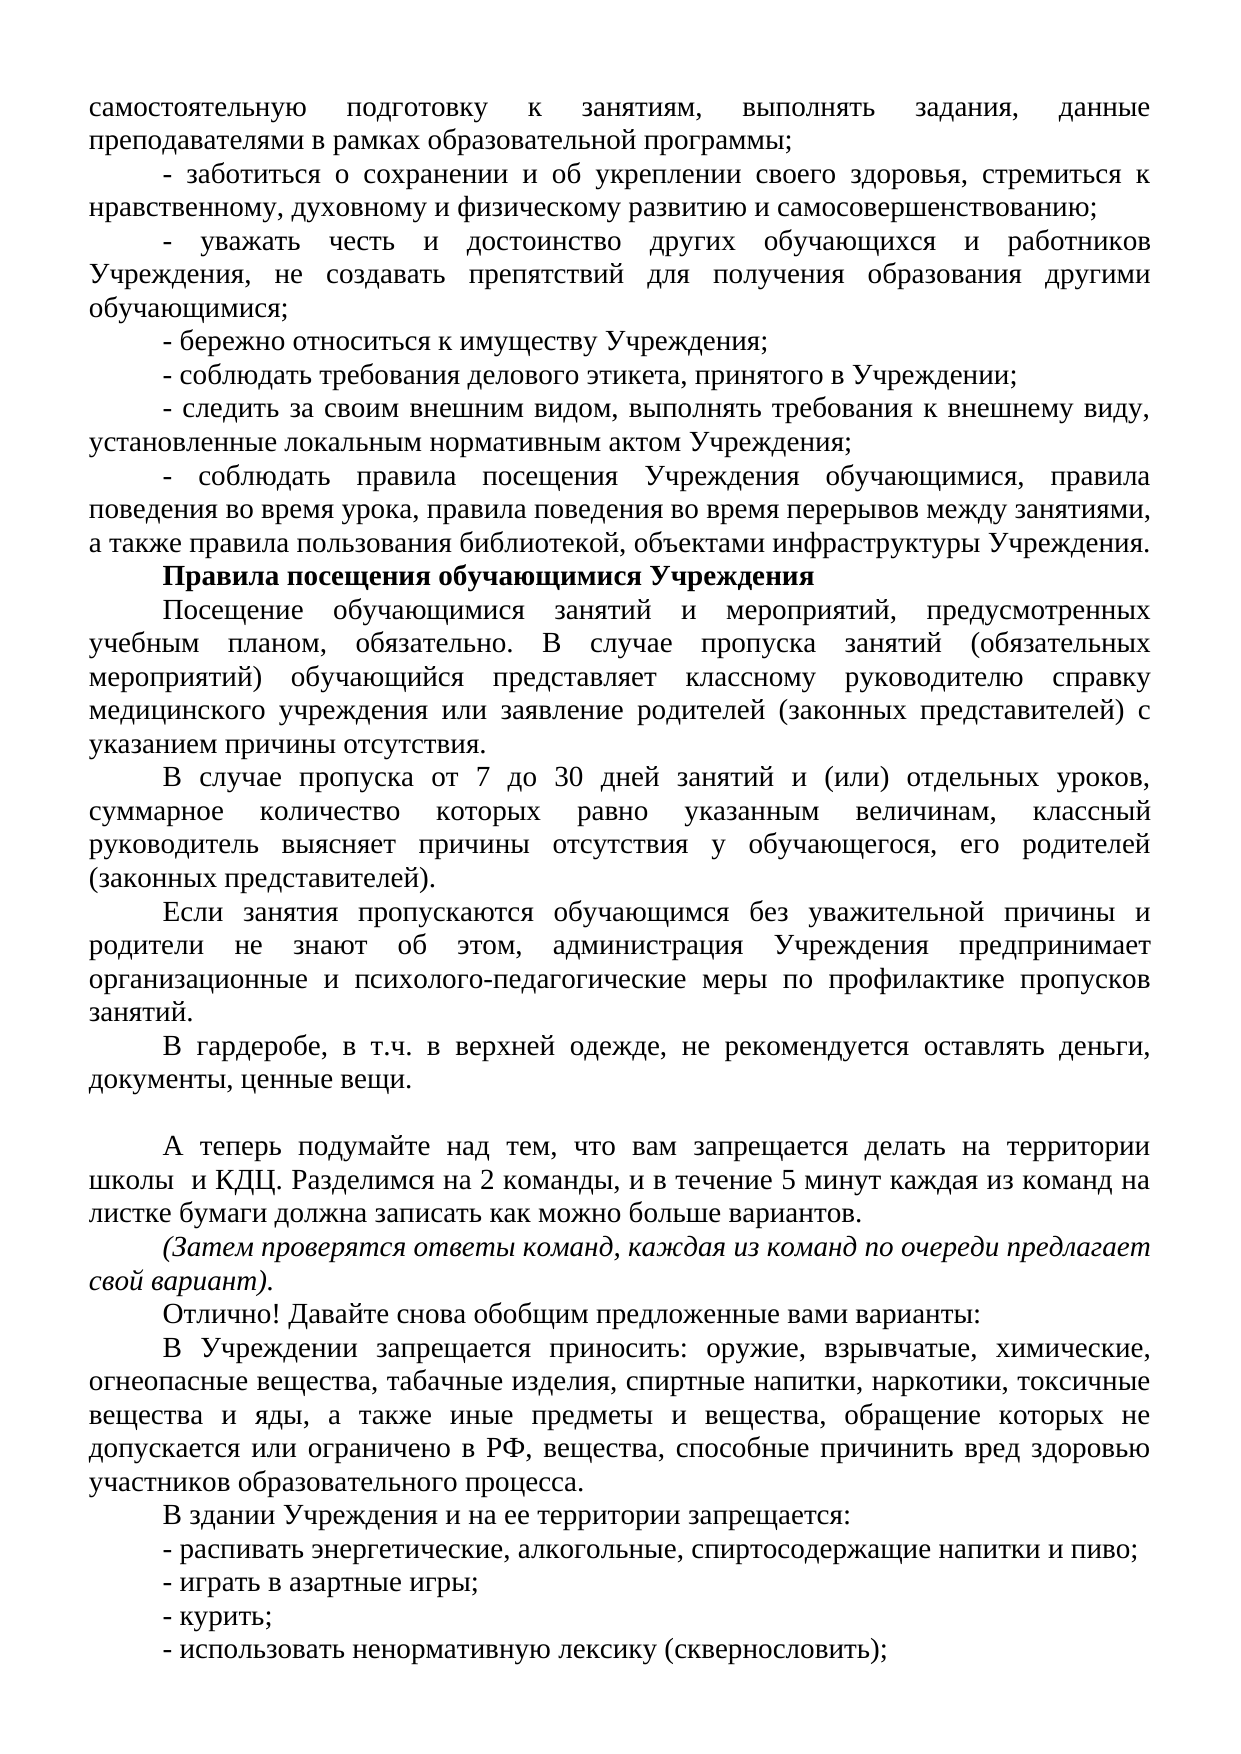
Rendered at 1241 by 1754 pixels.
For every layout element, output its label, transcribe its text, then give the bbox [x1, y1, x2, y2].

text - уважать честь и достоинство других обучающихся и работников Учреждения, не создавать препятствий для получения образования другими обучающимися; [89, 223, 1152, 323]
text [89, 89, 1152, 156]
text (Затем проверятся ответы команд, каждая из команд по очереди предлагает свой вариант). [89, 1229, 1152, 1296]
text А теперь подумайте над тем, что вам запрещается делать на территории школы и КДЦ. Разделимся на 2 команды, и в течение 5 минут каждая из команд на листке бумаги должна записать как можно больше вариантов. [89, 1128, 1152, 1229]
text - заботиться о сохранении и об укреплении своего здоровья, стремиться к нравственному, духовному и физическому развитию и самосовершенствованию; [89, 156, 1152, 223]
text - бережно относиться к имуществу Учреждения; [89, 323, 1152, 357]
text Если занятия пропускаются обучающимся без уважительной причины и родители не знают об этом, администрация Учреждения предпринимает организационные и психолого-педагогические меры по профилактике пропусков занятий. [89, 894, 1152, 1028]
text - курить; [89, 1598, 1152, 1632]
text Правила посещения обучающимися Учреждения [89, 558, 1152, 592]
text - следить за своим внешним видом, выполнять требования к внешнему виду, установленные локальным нормативным актом Учреждения; [89, 391, 1152, 458]
text - соблюдать правила посещения Учреждения обучающимися, правила поведения во время урока, правила поведения во время перерывов между занятиями, а также правила пользования библиотекой, объектами инфраструктуры Учреждения. [89, 458, 1152, 558]
text Отлично! Давайте снова обобщим предложенные вами варианты: [89, 1296, 1152, 1330]
text - играть в азартные игры; [89, 1564, 1152, 1598]
text В Учреждении запрещается приносить: оружие, взрывчатые, химические, огнеопасные вещества, табачные изделия, спиртные напитки, наркотики, токсичные вещества и яды, а также иные предметы и вещества, обращение которых не допускается или ограничено в РФ, вещества, способные причинить вред здоровью участников образовательного процесса. [89, 1330, 1152, 1497]
text - соблюдать требования делового этикета, принятого в Учреждении; [89, 357, 1152, 391]
text - распивать энергетические, алкогольные, спиртосодержащие напитки и пиво; [89, 1531, 1152, 1564]
text В здании Учреждения и на ее территории запрещается: [89, 1497, 1152, 1531]
text - использовать ненормативную лексику (сквернословить); [89, 1632, 1152, 1665]
text В гардеробе, в т.ч. в верхней одежде, не рекомендуется оставлять деньги, документы, ценные вещи. [89, 1028, 1152, 1095]
text В случае пропуска от 7 до 30 дней занятий и (или) отдельных уроков, суммарное количество которых равно указанным величинам, классный руководитель выясняет причины отсутствия у обучающегося, его родителей (законных представителей). [89, 759, 1152, 894]
text Посещение обучающимися занятий и мероприятий, предусмотренных учебным планом, обязательно. В случае пропуска занятий (обязательных мероприятий) обучающийся представляет классному руководителю справку медицинского учреждения или заявление родителей (законных представителей) с указанием причины отсутствия. [89, 592, 1152, 759]
